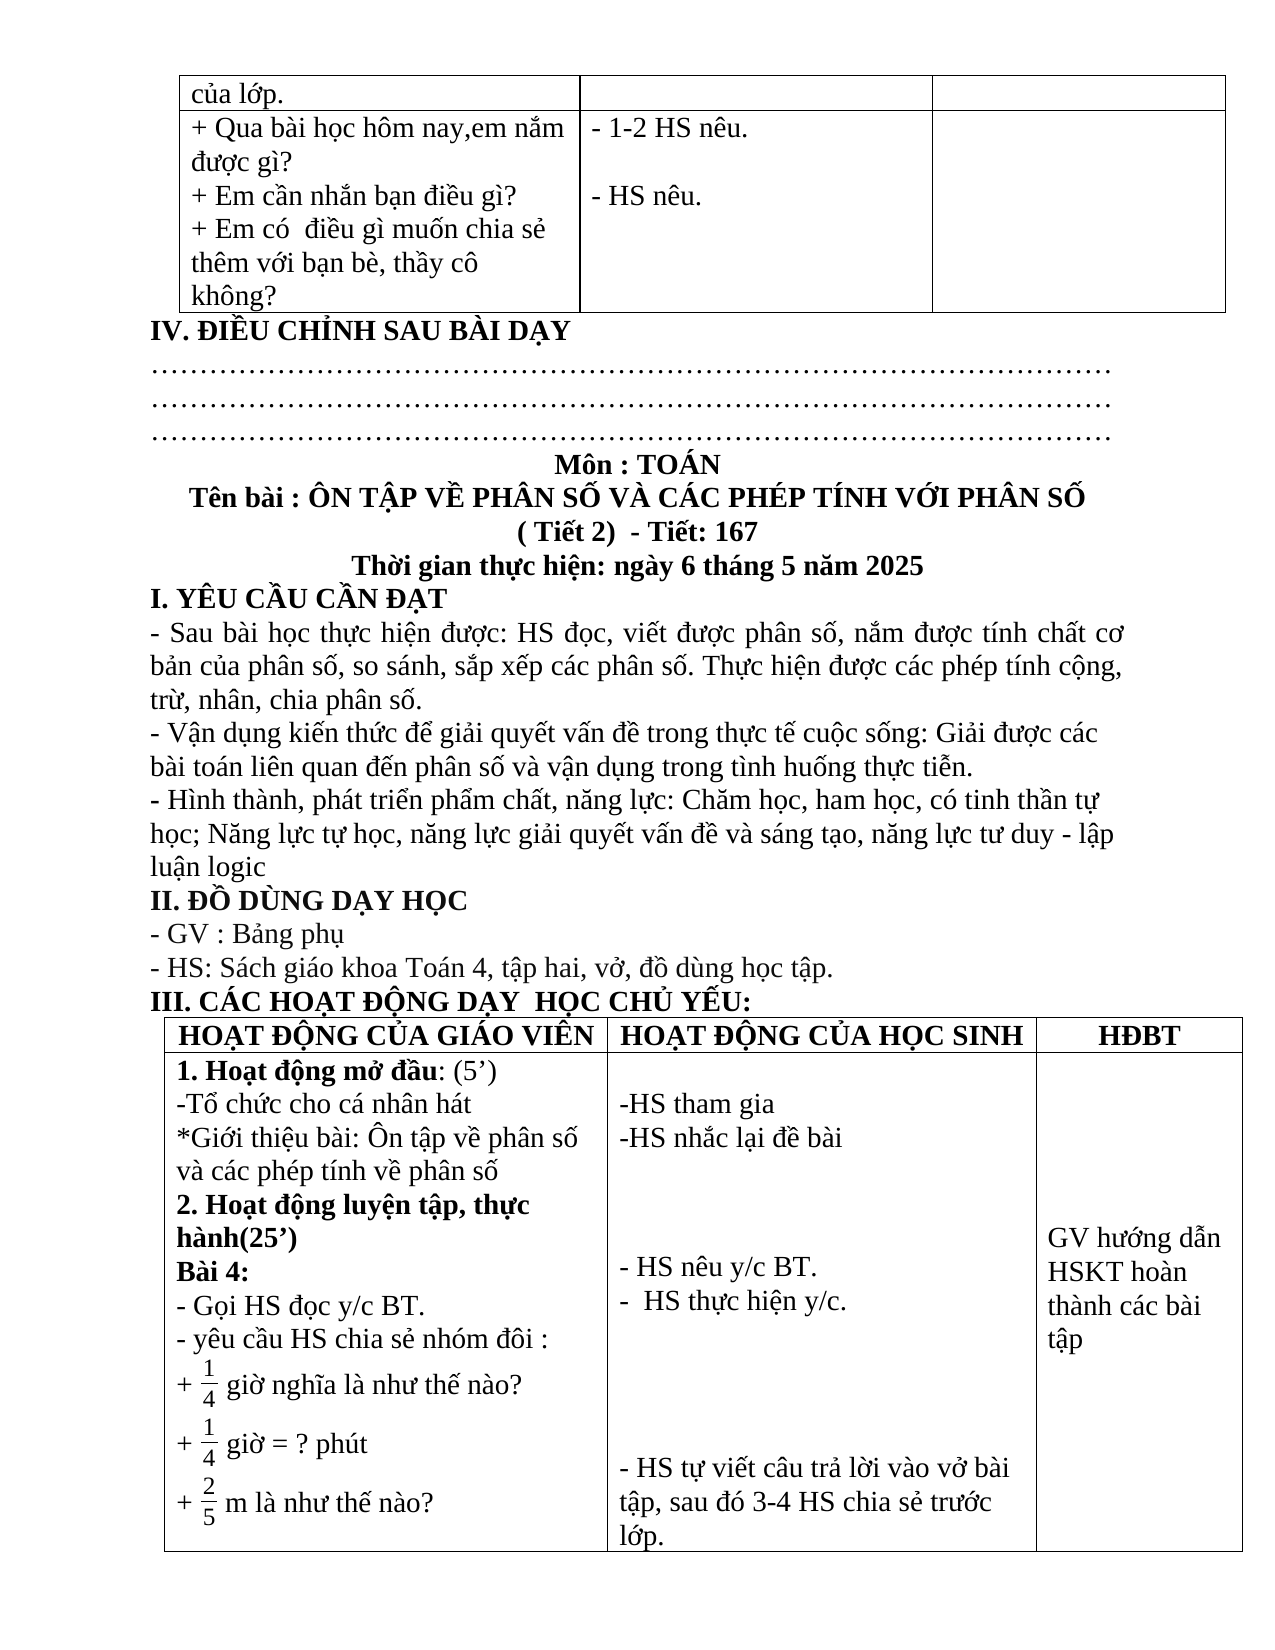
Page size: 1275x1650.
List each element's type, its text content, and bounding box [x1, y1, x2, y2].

text - Hình thành, phát triển phẩm chất, năng lực: Chăm học, ham học, có tinh thần tự học; Năng lực tự học, năng lực giải quyết vấn đề và sáng tạo, năng lực tư duy - lập luận logic [150, 782, 1125, 883]
table_cell [933, 76, 1225, 109]
text IV. ĐIỀU CHỈNH SAU BÀI DẠY [150, 313, 1125, 346]
text - GV : Bảng phụ [150, 917, 1125, 950]
table_header HOẠT ĐỘNG CỦA HỌC SINH [608, 1018, 1036, 1052]
table_cell + Qua bài học hôm nay,em nắm được gì? + Em cần nhắn bạn điều gì? + Em có điều gì muốn chia sẻ thêm với bạn bè, thầy cô không? [180, 111, 579, 312]
text Thời gian thực hiện: ngày 6 tháng 5 năm 2025 [150, 548, 1125, 581]
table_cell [1037, 1053, 1242, 1551]
text - Vận dụng kiến thức để giải quyết vấn đề trong thực tế cuộc sống: Giải được các bài toán liên quan đến phân số và vận dụng trong tình huống thực tiễn. [150, 715, 1125, 782]
text - HS: Sách giáo khoa Toán 4, tập hai, vở, đồ dùng học tập. [150, 950, 1125, 984]
table_cell [933, 111, 1225, 312]
text Tên bài : ÔN TẬP VỀ PHÂN SỐ VÀ CÁC PHÉP TÍNH VỚI PHÂN SỐ [150, 481, 1125, 514]
table_header HĐBT [1037, 1018, 1242, 1052]
text ……………………………………………………………………………………………………………………………………………………………………………………………………………………………………………………………………… [150, 346, 1125, 447]
text II. ĐỒ DÙNG DẠY HỌC [150, 883, 1125, 917]
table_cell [180, 76, 579, 109]
text - Sau bài học thực hiện được: HS đọc, viết được phân số, nắm được tính chất cơ bản của phân số, so sánh, sắp xếp các phân số. Thực hiện được các phép tính cộng, trừ, nhân, chia phân số. [150, 615, 1125, 715]
table_header HOẠT ĐỘNG CỦA GIÁO VIÊN [165, 1018, 607, 1052]
text III. CÁC HOẠT ĐỘNG DẠY HỌC CHỦ YẾU: [150, 984, 1125, 1017]
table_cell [165, 1053, 607, 1551]
text ( Tiết 2) - Tiết: 167 [150, 514, 1125, 548]
text I. YÊU CẦU CẦN ĐẠT [150, 581, 1125, 615]
table_cell - 1-2 HS nêu. - HS nêu. [581, 111, 932, 312]
table_cell [581, 76, 932, 109]
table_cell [608, 1053, 1036, 1551]
text Môn : TOÁN [150, 447, 1125, 481]
